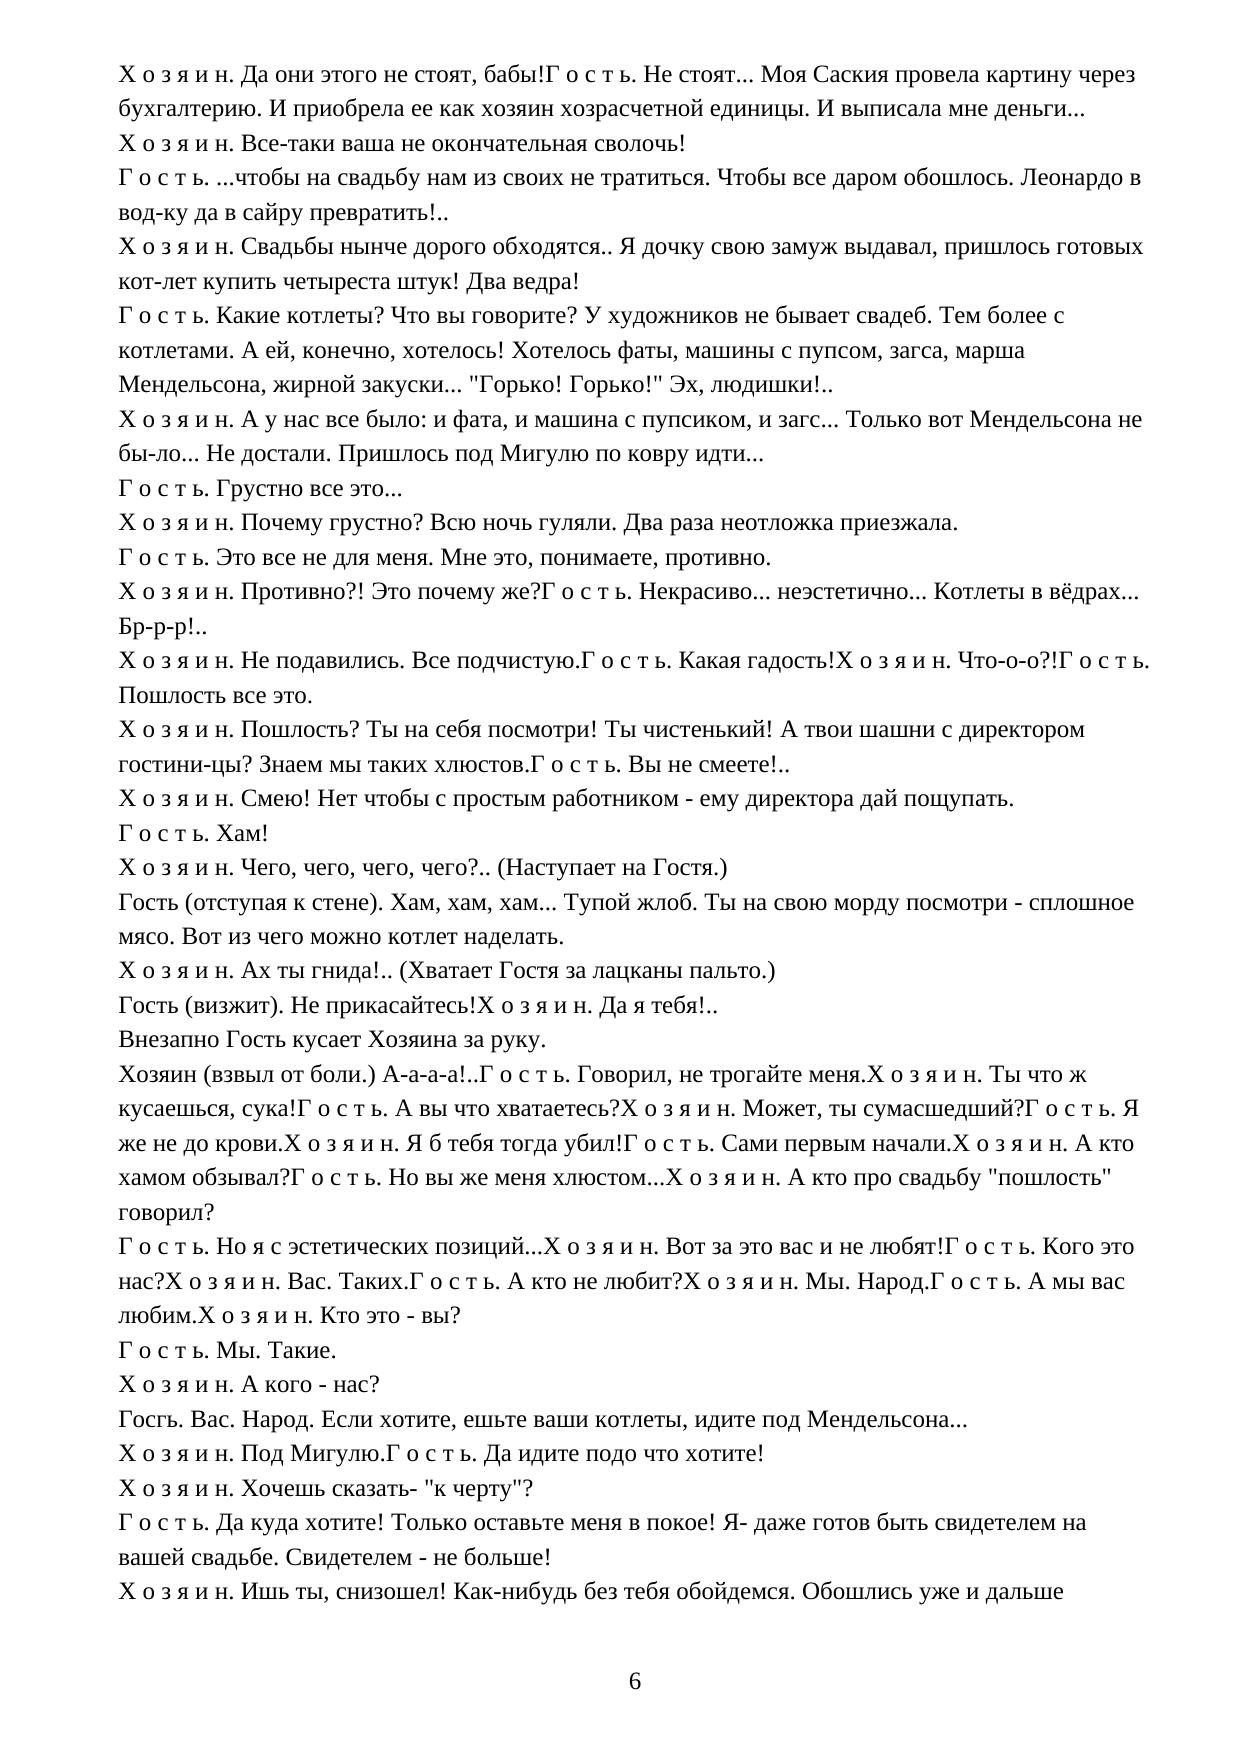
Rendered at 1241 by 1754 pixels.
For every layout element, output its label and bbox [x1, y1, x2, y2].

text [118, 59, 1152, 1605]
